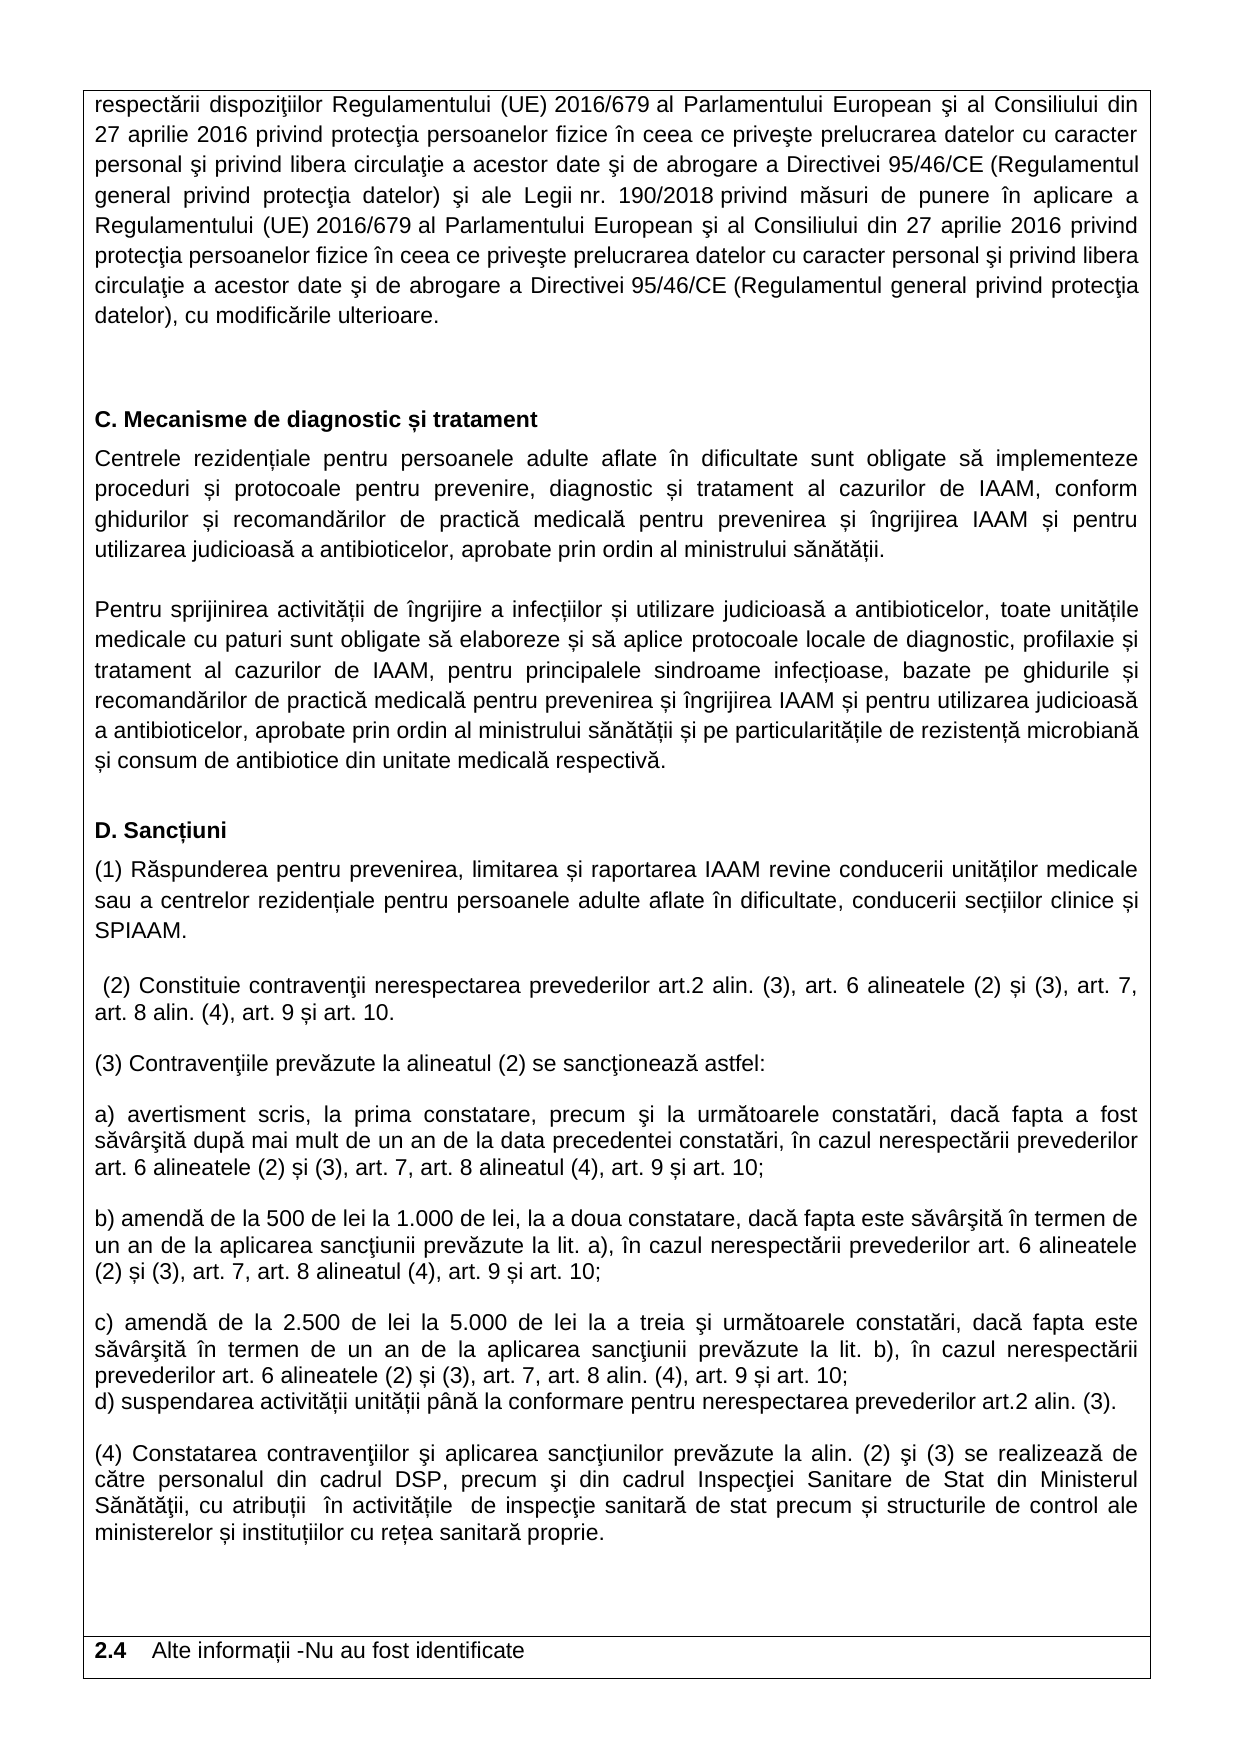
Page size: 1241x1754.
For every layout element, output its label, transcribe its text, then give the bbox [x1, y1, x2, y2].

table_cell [84, 91, 1150, 1636]
table_cell 2.4 Alte informații -Nu au fost identificate [84, 1637, 1150, 1678]
